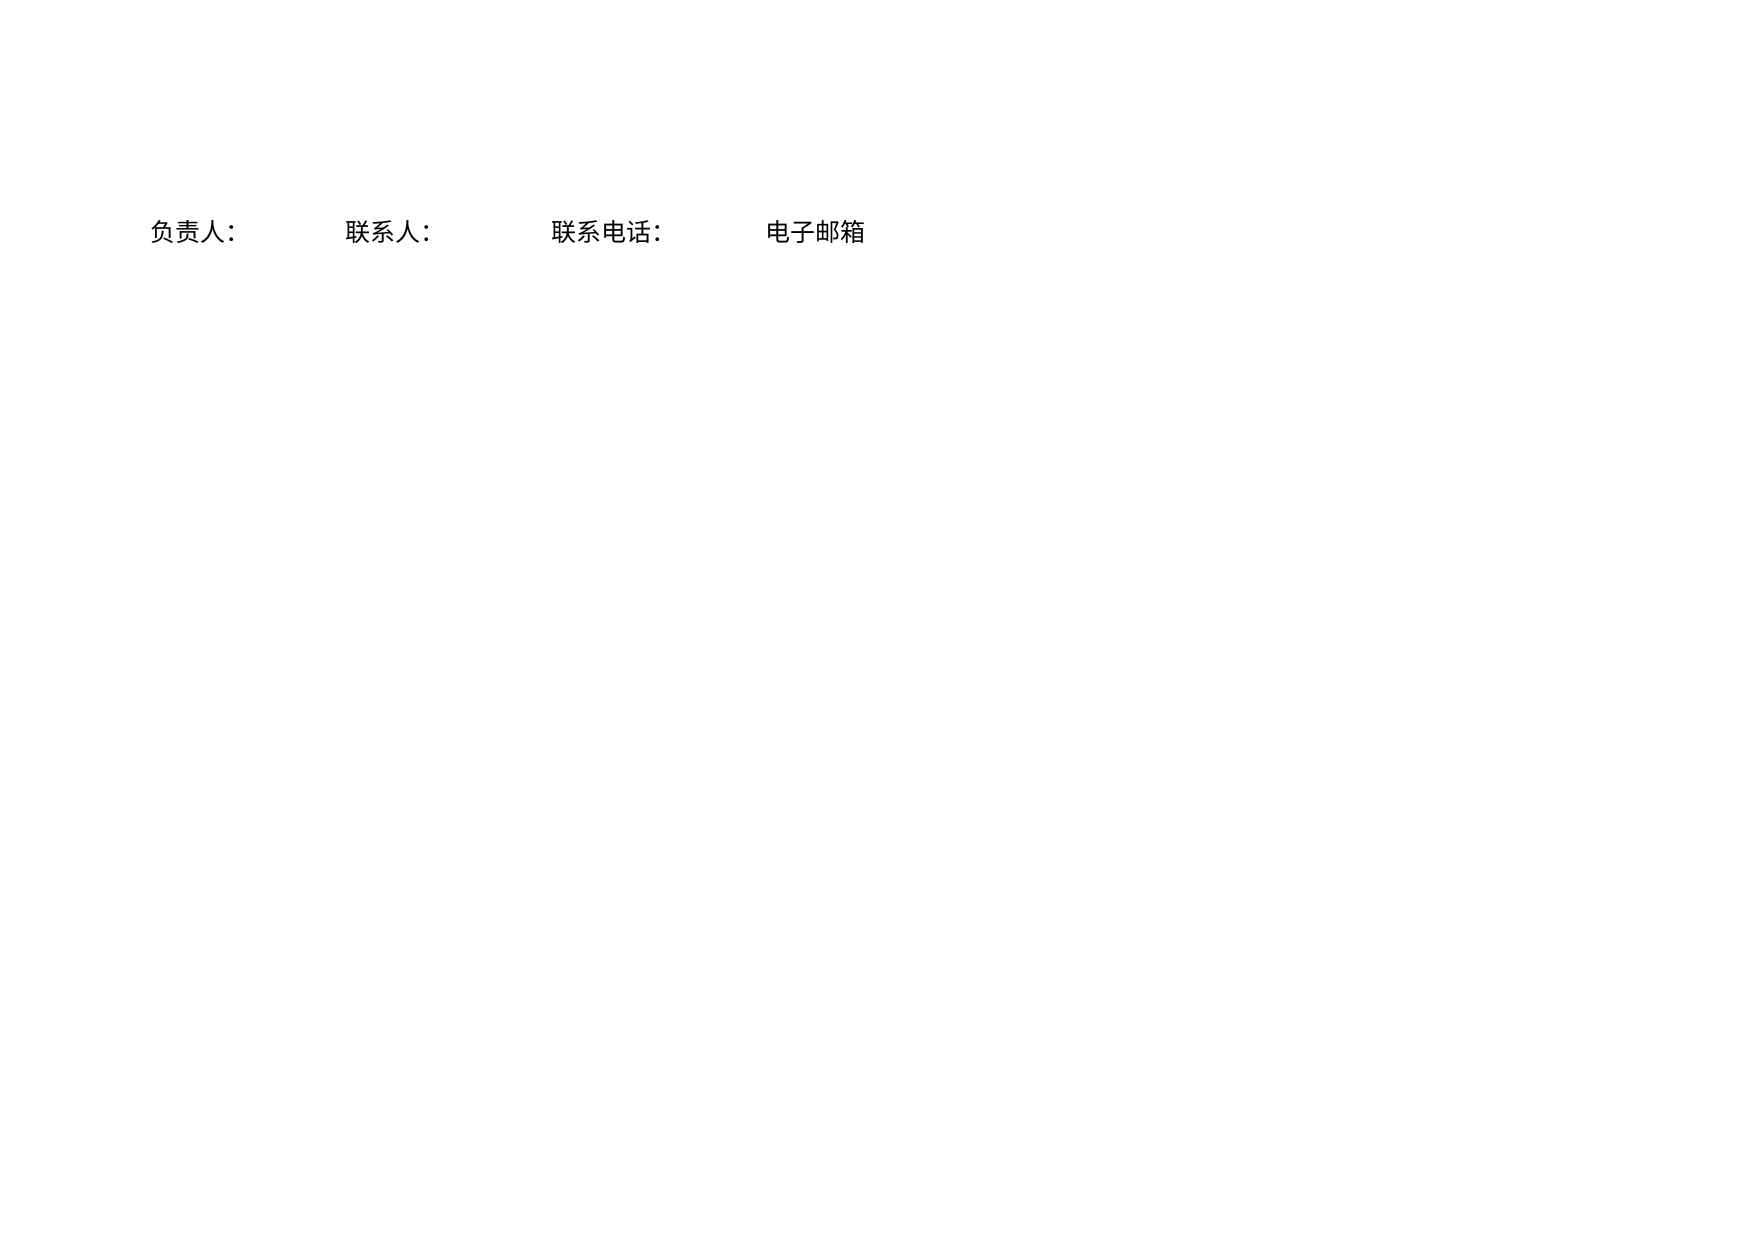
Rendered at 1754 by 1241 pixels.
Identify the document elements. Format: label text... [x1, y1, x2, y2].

text 负责人： 联系人： 联系电话： 电子邮箱 [150, 198, 1604, 263]
